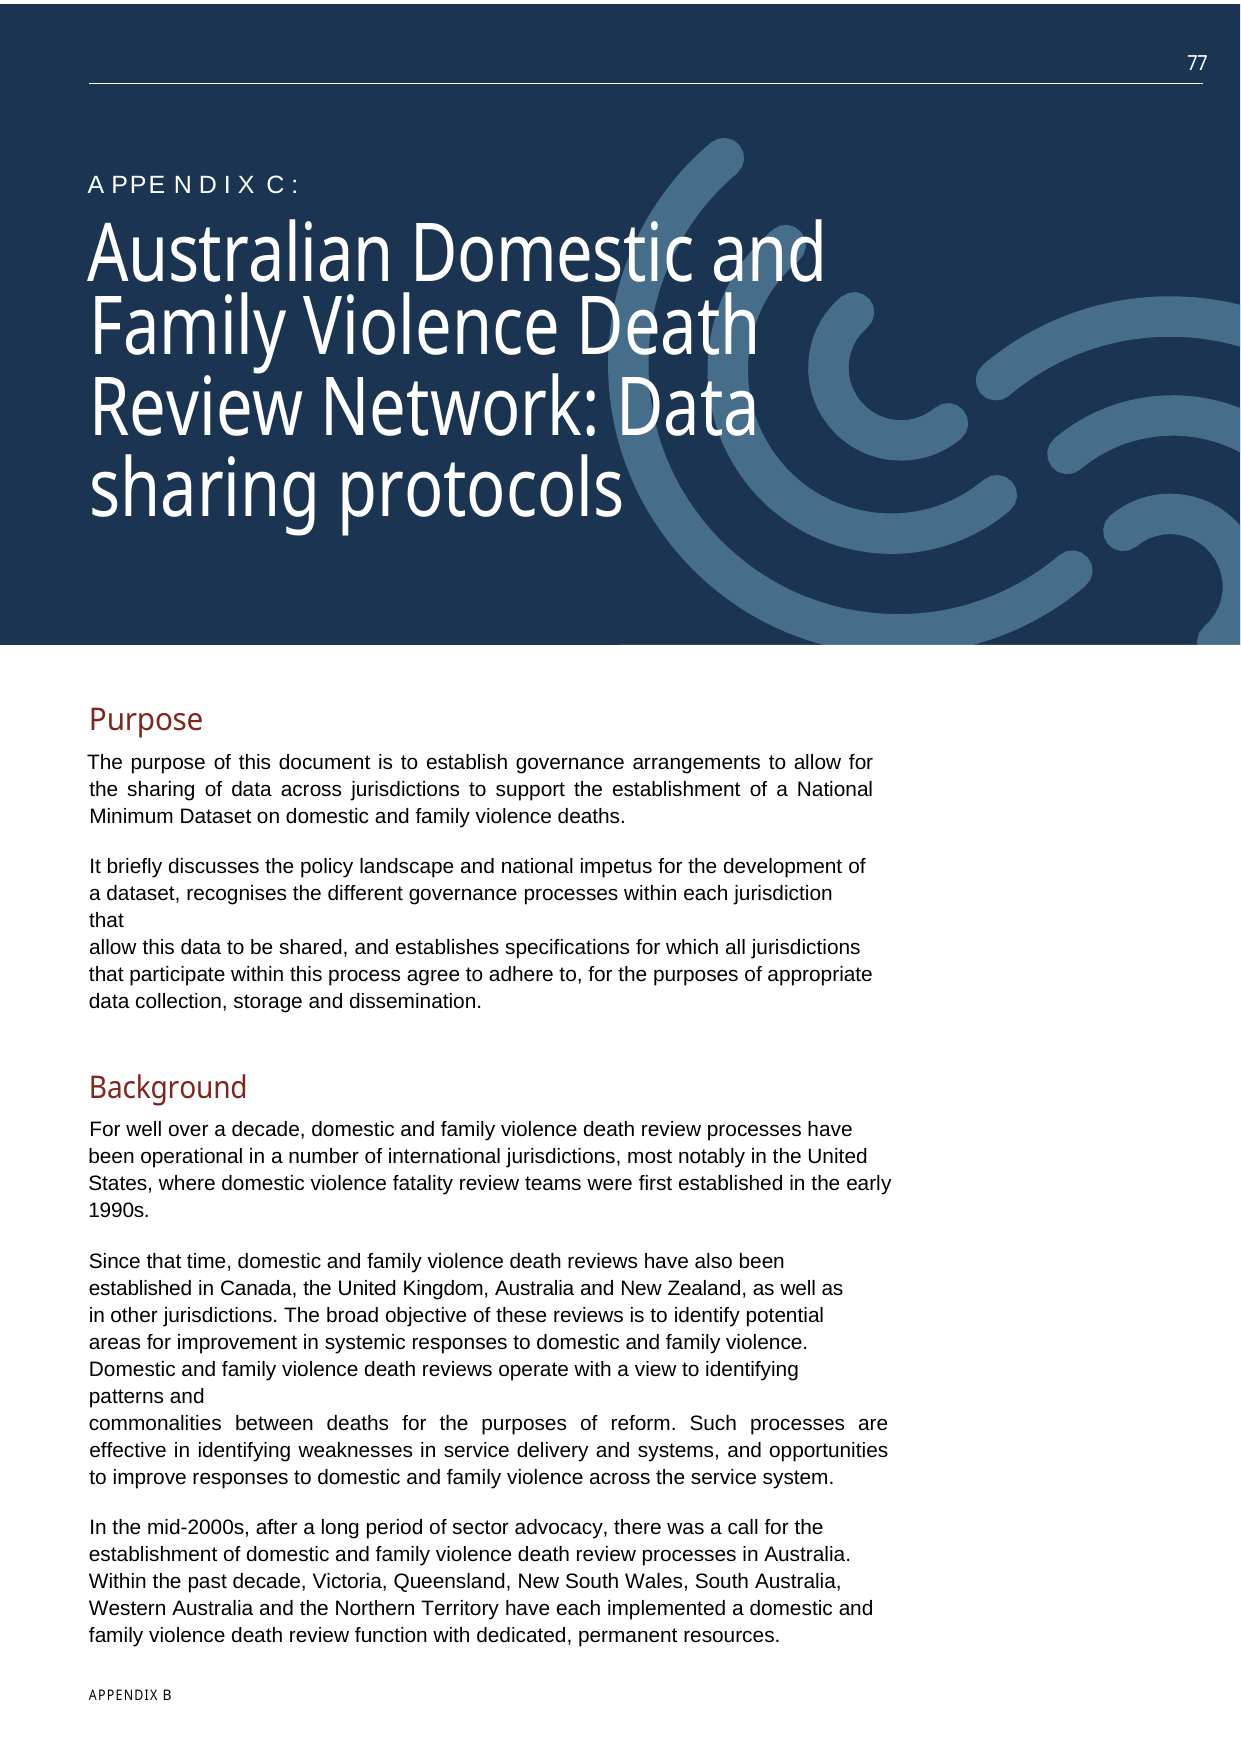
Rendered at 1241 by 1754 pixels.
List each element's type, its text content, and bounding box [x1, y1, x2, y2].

text allow this data to be shared, and establishes specifications for which all jurisdictions that participate within this process agree to adhere to, for the purposes of appropriate data collection, storage and dissemination. [89, 935, 895, 1013]
subtitle Australian Domestic and Family Violence Death Review Network: Data sharing protocols [87, 217, 951, 540]
text For well over a decade, domestic and family violence death review processes have been operational in a number of international jurisdictions, most notably in the United States, where domestic violence fatality review teams were first established in the early 1990s. [88, 1117, 895, 1222]
subtitle Background [89, 1065, 1219, 1107]
subtitle A PPE N D I X C : [87, 175, 1219, 198]
subtitle Purpose [89, 697, 1219, 740]
text 77 [21, 48, 1208, 77]
text The purpose of this document is to establish governance arrangements to allow for the sharing of data across jurisdictions to support the establishment of a National Minimum Dataset on domestic and family violence deaths. [87, 749, 874, 827]
text commonalities between deaths for the purposes of reform. Such processes are effective in identifying weaknesses in service delivery and systems, and opportunities to improve responses to domestic and family violence across the service system. [88, 1411, 888, 1488]
text In the mid-2000s, after a long period of sector advocacy, there was a call for the establishment of domestic and family violence death review processes in Australia. Within the past decade, Victoria, Queensland, New South Wales, South Australia, Western Australia and the Northern Territory have each implemented a domestic and family violence death review function with dedicated, permanent resources. [89, 1515, 895, 1647]
text Since that time, domestic and family violence death reviews have also been established in Canada, the United Kingdom, Australia and New Zealand, as well as in other jurisdictions. The broad objective of these reviews is to identify potential areas for improvement in systemic responses to domestic and family violence. Domestic and family violence death reviews operate with a view to identifying patterns and [88, 1249, 857, 1407]
text It briefly discusses the policy landscape and national impetus for the development of a dataset, recognises the different governance processes within each jurisdiction that [89, 854, 866, 932]
